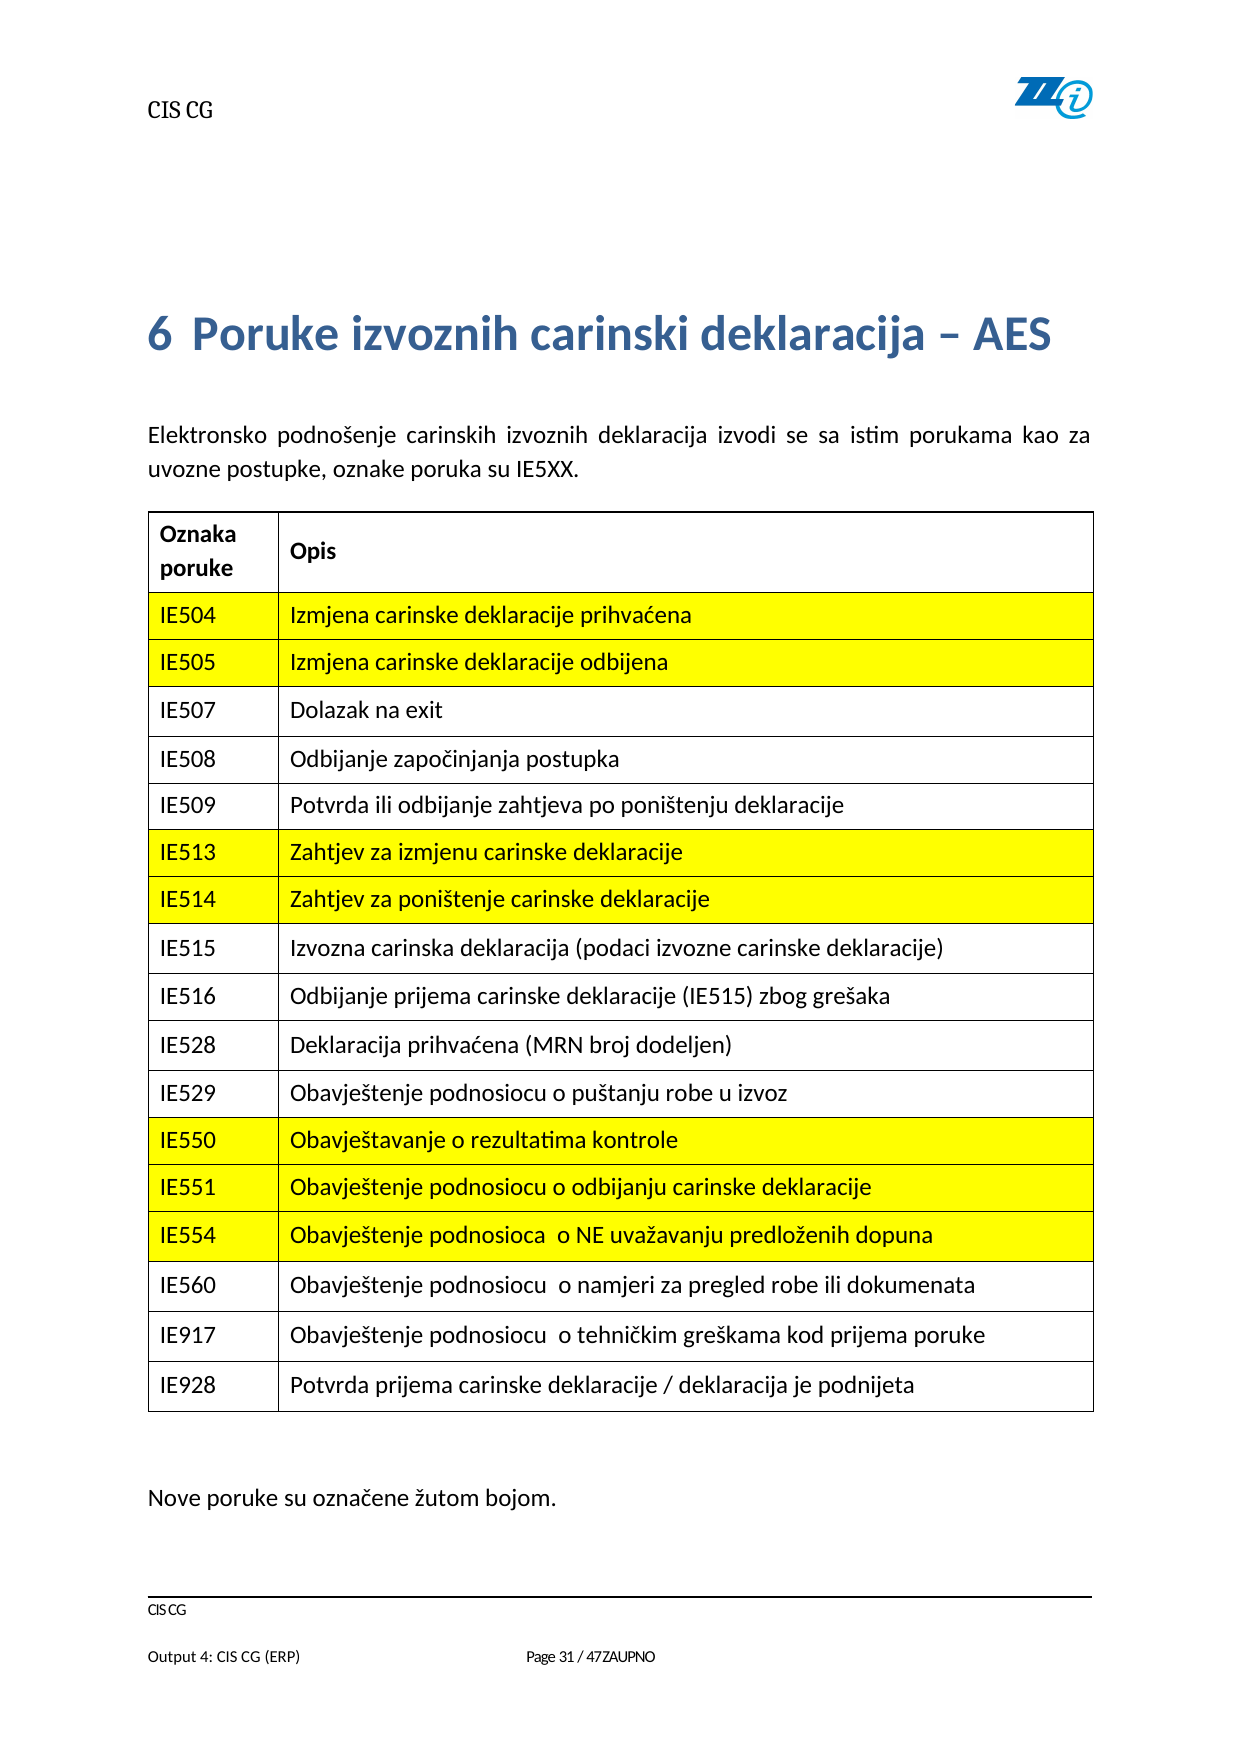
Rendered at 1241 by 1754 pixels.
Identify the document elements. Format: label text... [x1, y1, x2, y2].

table_cell Izmjena carinske deklaracije odbijena [279, 640, 1093, 686]
table_cell IE514 [149, 877, 278, 923]
picture [1014, 77, 1093, 119]
table_header Opis [279, 513, 1093, 592]
table_header Oznaka poruke [149, 513, 278, 592]
table_cell Obavještenje podnosiocu o tehničkim greškama kod prijema poruke [279, 1312, 1093, 1361]
table_cell IE505 [149, 640, 278, 686]
table_cell Izmjena carinske deklaracije prihvaćena [279, 593, 1093, 639]
table_cell IE509 [149, 784, 278, 829]
table_cell Obavještenje podnosiocu o odbijanju carinske deklaracije [279, 1165, 1093, 1211]
table_cell IE550 [149, 1118, 278, 1164]
text Nove poruke su označene žutom bojom. [148, 1483, 1092, 1513]
table_cell Odbijanje prijema carinske deklaracije (IE515) zbog grešaka [279, 974, 1093, 1020]
table_cell IE928 [149, 1362, 278, 1411]
text Elektronsko podnošenje carinskih izvoznih deklaracija izvodi se sa istim porukama kao za uvozne postupke, oznake poruka su IE5XX. [148, 419, 1092, 483]
table_cell IE528 [149, 1021, 278, 1070]
table_cell Obavještenje podnosiocu o puštanju robe u izvoz [279, 1071, 1093, 1117]
table_cell Izvozna carinska deklaracija (podaci izvozne carinske deklaracije) [279, 924, 1093, 973]
table_cell IE554 [149, 1212, 278, 1261]
table_cell IE504 [149, 593, 278, 639]
table_cell IE516 [149, 974, 278, 1020]
table_cell IE560 [149, 1262, 278, 1311]
table_cell IE551 [149, 1165, 278, 1211]
table_cell Odbijanje započinjanja postupka [279, 737, 1093, 782]
table_cell Zahtjev za poništenje carinske deklaracije [279, 877, 1093, 923]
table_cell Dolazak na exit [279, 687, 1093, 736]
table_cell IE507 [149, 687, 278, 736]
table_cell Deklaracija prihvaćena (MRN broj dodeljen) [279, 1021, 1093, 1070]
table_cell Obavještenje podnosiocu o namjeri za pregled robe ili dokumenata [279, 1262, 1093, 1311]
table_cell Obavještavanje o rezultatima kontrole [279, 1118, 1093, 1164]
table_cell IE529 [149, 1071, 278, 1117]
table_cell IE513 [149, 830, 278, 876]
table_cell Zahtjev za izmjenu carinske deklaracije [279, 830, 1093, 876]
table_cell IE508 [149, 737, 278, 782]
table_cell Potvrda ili odbijanje zahtjeva po poništenju deklaracije [279, 784, 1093, 829]
table_cell IE515 [149, 924, 278, 973]
table_cell Obavještenje podnosioca o NE uvažavanju predloženih dopuna [279, 1212, 1093, 1261]
subtitle Poruke izvoznih carinski deklaracija – AES [148, 302, 1092, 363]
table_cell Potvrda prijema carinske deklaracije / deklaracija je podnijeta [279, 1362, 1093, 1411]
table_cell IE917 [149, 1312, 278, 1361]
